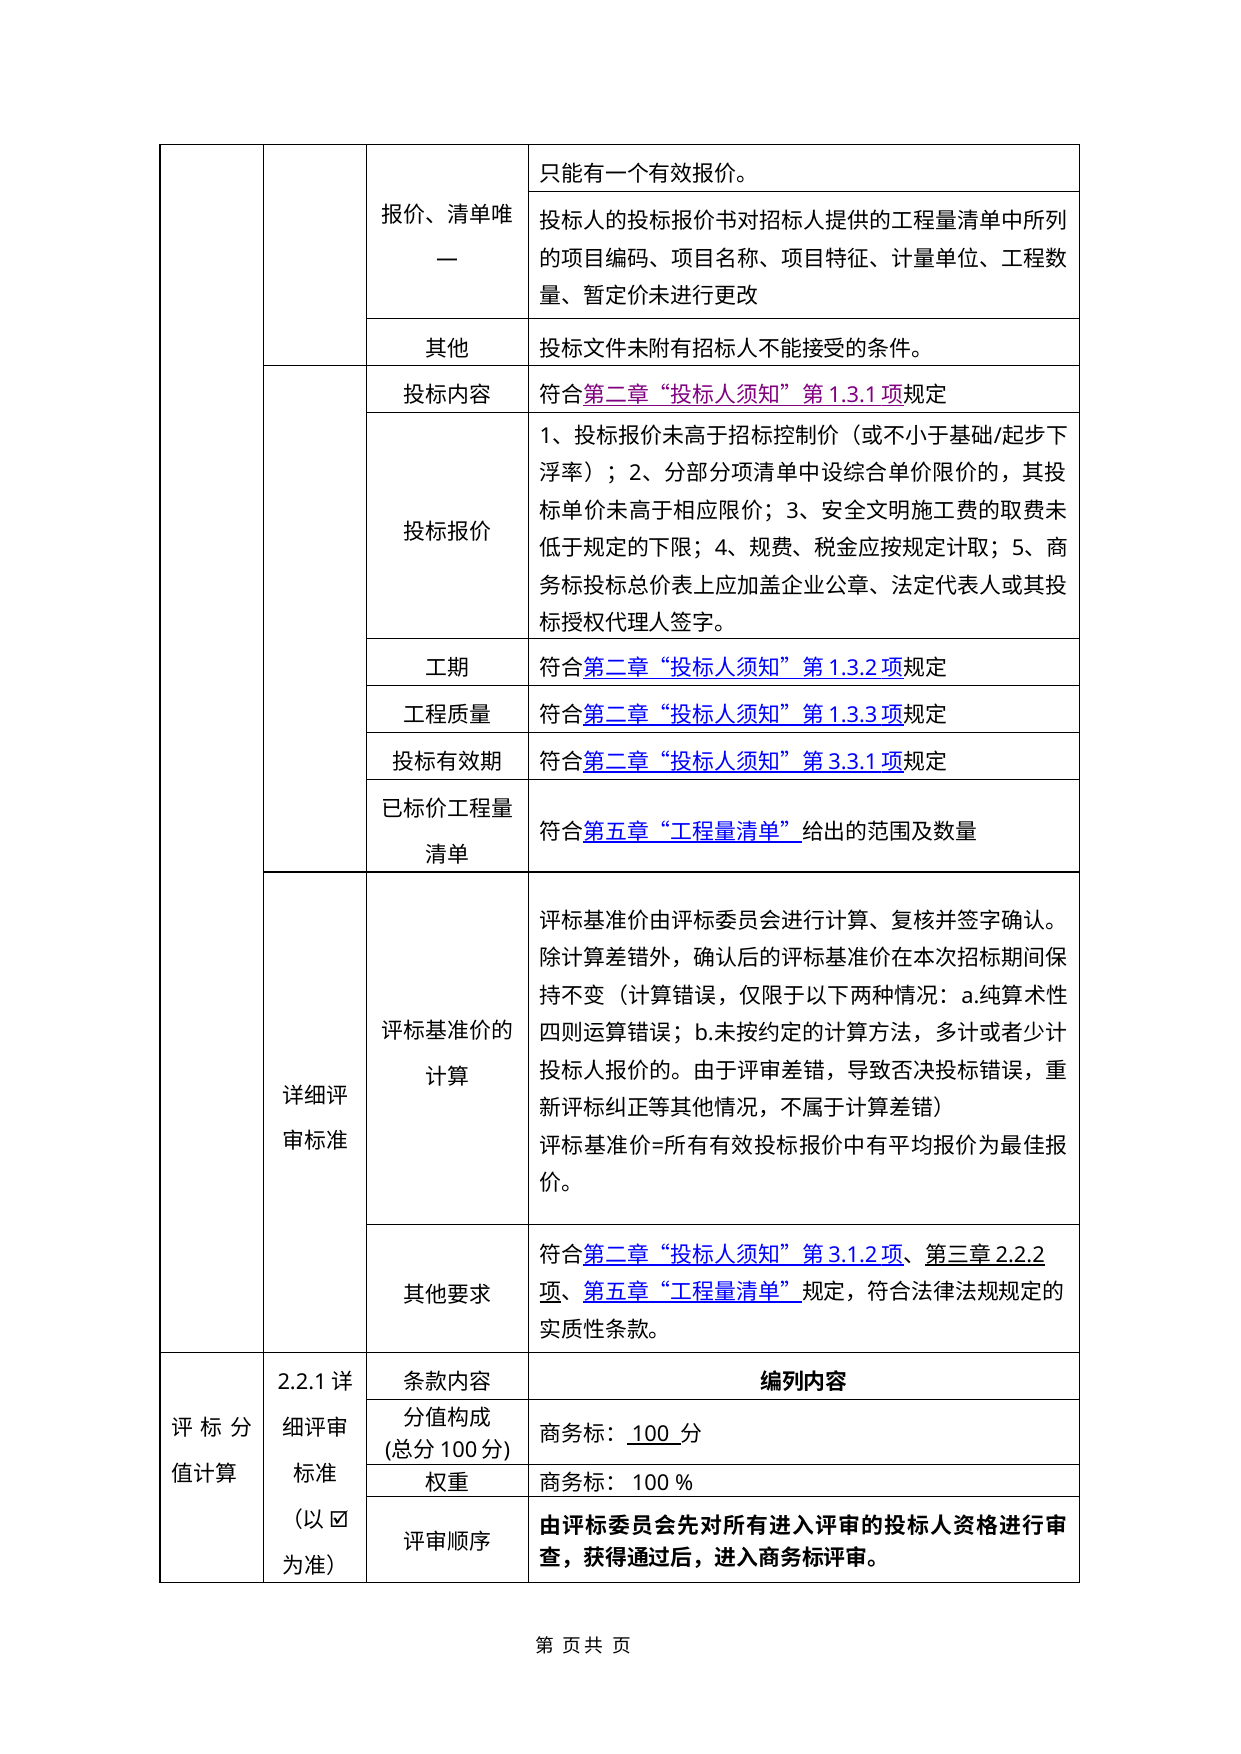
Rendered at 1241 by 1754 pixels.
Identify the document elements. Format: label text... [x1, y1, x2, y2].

table_cell 符合第二章“投标人须知”第3.3.1项规定 [529, 733, 1079, 779]
table_cell 工期 [367, 639, 528, 685]
table_cell 符合第二章“投标人须知”第3.1.2项、第三章2.2.2项、第五章“工程量清单”规定，符合法律法规规定的实质性条款。 [529, 1225, 1079, 1352]
table_cell 评标基准价由评标委员会进行计算、复核并签字确认。除计算差错外，确认后的评标基准价在本次招标期间保持不变（计算错误，仅限于以下两种情况：a.纯算术性四则运算错误；b.未按约定的计算方法，多计或者少计投标人报价的。由于评审差错，导致否决投标错误，重新评标纠正等其他情况，不属于计算差错） 评标基准价=所有有效投标报价中有平均报价为最佳报价。 [529, 873, 1079, 1224]
table_cell 由评标委员会先对所有进入评审的投标人资格进行审查，获得通过后，进入商务标评审。 [529, 1497, 1079, 1582]
table_cell 2.2.1详细评审标准（以为准） [264, 1353, 366, 1582]
table_cell 工程质量 [367, 686, 528, 732]
table_cell 投标人的投标报价书对招标人提供的工程量清单中所列的项目编码、项目名称、项目特征、计量单位、工程数量、暂定价未进行更改 [529, 192, 1079, 318]
table_cell 符合第二章“投标人须知”第1.3.2项规定 [529, 639, 1079, 685]
table_cell [264, 366, 366, 871]
table_cell 商务标： 100 分 [529, 1400, 1079, 1463]
table_cell 详细评审标准 [264, 873, 366, 1352]
table_cell 投标有效期 [367, 733, 528, 779]
table_cell 投标内容 [367, 366, 528, 412]
table_cell 投标文件未附有招标人不能接受的条件。 [529, 319, 1079, 365]
table_cell 评审顺序 [367, 1497, 528, 1582]
table_cell 只能有一个有效报价。 [529, 145, 1079, 191]
table_cell 符合第二章“投标人须知”第1.3.1项规定 [529, 366, 1079, 412]
table_cell 商务标： 100 % [529, 1465, 1079, 1496]
table_cell 分值构成 (总分100分) [367, 1400, 528, 1463]
table_cell 编列内容 [529, 1353, 1079, 1399]
table_cell 权重 [367, 1465, 528, 1496]
table_cell 其他要求 [367, 1225, 528, 1352]
table_cell 1、投标报价未高于招标控制价（或不小于基础/起步下浮率）；2、分部分项清单中设综合单价限价的，其投标单价未高于相应限价；3、安全文明施工费的取费未低于规定的下限；4、规费、税金应按规定计取；5、商务标投标总价表上应加盖企业公章、法定代表人或其投标授权代理人签字。 [529, 413, 1079, 638]
table_cell 评标基准价的计算 [367, 873, 528, 1224]
table_cell 其他 [367, 319, 528, 365]
table_cell 报价、清单唯一 [367, 145, 528, 318]
table_cell 已标价工程量清单 [367, 780, 528, 871]
table_cell 条款内容 [367, 1353, 528, 1399]
table_cell 符合第五章“工程量清单”给出的范围及数量 [529, 780, 1079, 871]
table_cell 投标报价 [367, 413, 528, 638]
table_cell 评标分值计算 [161, 1353, 263, 1582]
table_cell 符合第二章“投标人须知”第1.3.3项规定 [529, 686, 1079, 732]
